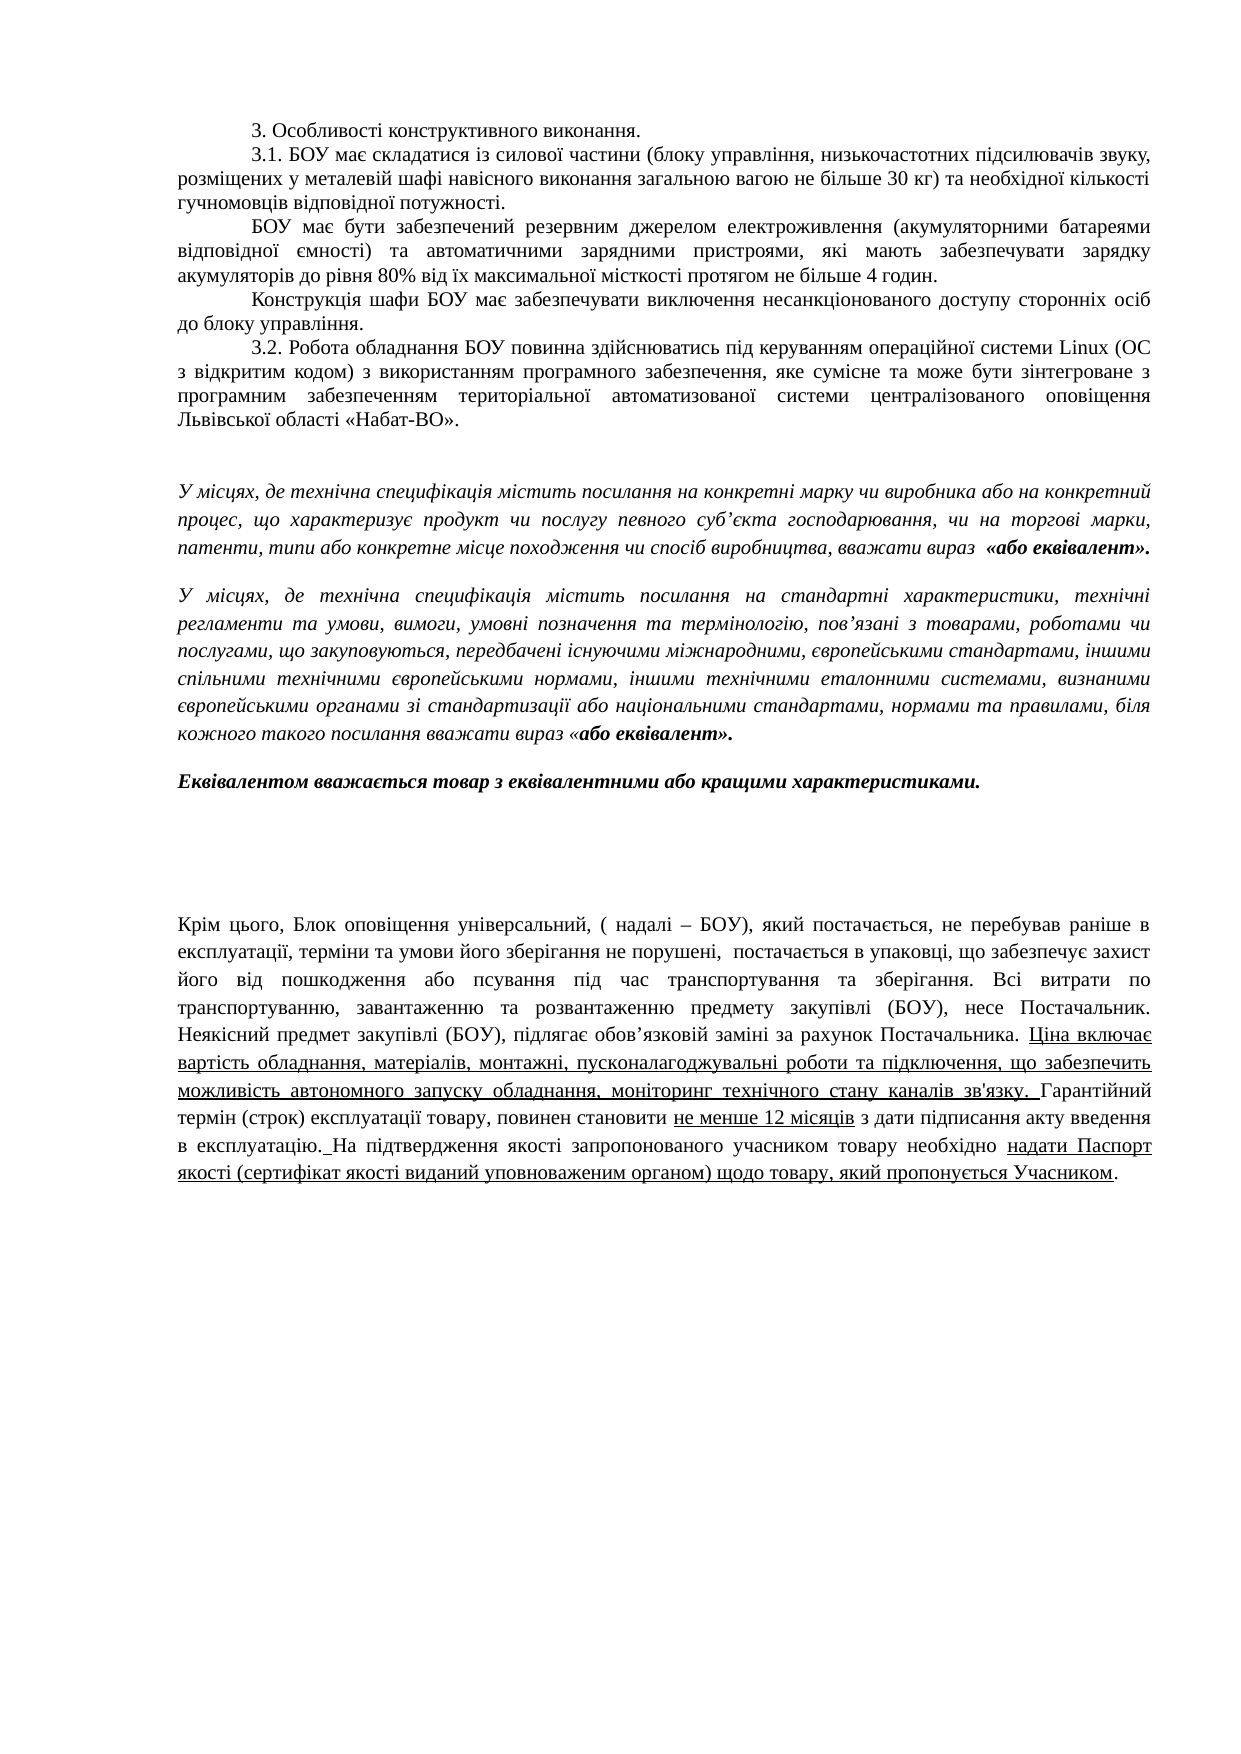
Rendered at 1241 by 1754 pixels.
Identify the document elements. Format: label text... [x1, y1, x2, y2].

text Крім цього, Блок оповіщення універсальний, ( надалі – БОУ), який постачається, не перебував раніше в експлуатації, терміни та умови його зберігання не порушені, постачається в упаковці, що забезпечує захист його від пошкодження або псування під час транспортування та зберігання. Всі витрати по транспортуванню, завантаженню та розвантаженню предмету закупівлі (БОУ), несе Постачальник. Неякісний предмет закупівлі (БОУ), підлягає обов’язковій заміні за рахунок Постачальника. Ціна включає вартість обладнання, матеріалів, монтажні, пусконалагоджувальні роботи та підключення, що забезпечить можливість автономного запуску обладнання, моніторинг технічного стану каналів зв'язку. Гарантійний термін (строк) експлуатації товару, повинен становити не менше 12 місяців з дати підписання акту введення в експлуатацію. На підтвердження якості запропонованого учасником товару необхідно надати Паспорт якості (сертифікат якості виданий уповноваженим органом) щодо товару, який пропонується Учасником. [177, 912, 1152, 1071]
text Конструкція шафи БОУ має забезпечувати виключення несанкціонованого доступу сторонніх осіб до блоку управління. [177, 287, 1152, 335]
text 3. Особливості конструктивного виконання. [177, 118, 1152, 142]
text 3.1. БОУ має складатися із силової частини (блоку управління, низькочастотних підсилювачів звуку, розміщених у металевій шафі навісного виконання загальною вагою не більше 30 кг) та необхідної кількості гучномовців відповідної потужності. [177, 142, 1152, 214]
text У місцях, де технічна специфікація містить посилання на конкретні марку чи виробника або на конкретний процес, що характеризує продукт чи послугу певного суб’єкта господарювання, чи на торгові марки, патенти, типи або конкретне місце походження чи спосіб виробництва, вважати вираз «або еквівалент». [177, 479, 1152, 559]
text 3.2. Робота обладнання БОУ повинна здійснюватись під керуванням операційної системи Linux (ОС з відкритим кодом) з використанням програмного забезпечення, яке сумісне та може бути зінтегроване з програмним забезпеченням територіальної автоматизованої системи централізованого оповіщення Львівської області «Набат-ВО». [177, 335, 1152, 431]
text Еквівалентом вважається товар з еквівалентними або кращими характеристиками. [177, 769, 1152, 793]
text БОУ має бути забезпечений резервним джерелом електроживлення (акумуляторними батареями відповідної ємності) та автоматичними зарядними пристроями, які мають забезпечувати зарядку акумуляторів до рівня 80% від їх максимальної місткості протягом не більше 4 годин. [177, 214, 1152, 287]
text Крім цього, Блок оповіщення універсальний, ( надалі – БОУ), який постачається, не перебував раніше в експлуатації, терміни та умови його зберігання не порушені, постачається в упаковці, що забезпечує захист його від пошкодження або псування під час транспортування та зберігання. Всі витрати по транспортуванню, завантаженню та розвантаженню предмету закупівлі (БОУ), несе Постачальник. Неякісний предмет закупівлі (БОУ), підлягає обов’язковій заміні за рахунок Постачальника. Ціна включає вартість обладнання, матеріалів, монтажні, пусконалагоджувальні роботи та підключення, що забезпечить можливість автономного запуску обладнання, моніторинг технічного стану каналів зв'язку. Гарантійний термін (строк) експлуатації товару, повинен становити не менше 12 місяців з дати підписання акту введення в експлуатацію. На підтвердження якості запропонованого учасником товару необхідно надати Паспорт якості (сертифікат якості виданий уповноваженим органом) щодо товару, який пропонується Учасником. [177, 1072, 1152, 1184]
text У місцях, де технічна специфікація містить посилання на стандартні характеристики, технічні регламенти та умови, вимоги, умовні позначення та термінологію, пов’язані з товарами, роботами чи послугами, що закуповуються, передбачені існуючими міжнародними, європейськими стандартами, іншими спільними технічними європейськими нормами, іншими технічними еталонними системами, визнаними європейськими органами зі стандартизації або національними стандартами, нормами та правилами, біля кожного такого посилання вважати вираз «або еквівалент». [177, 583, 1152, 745]
